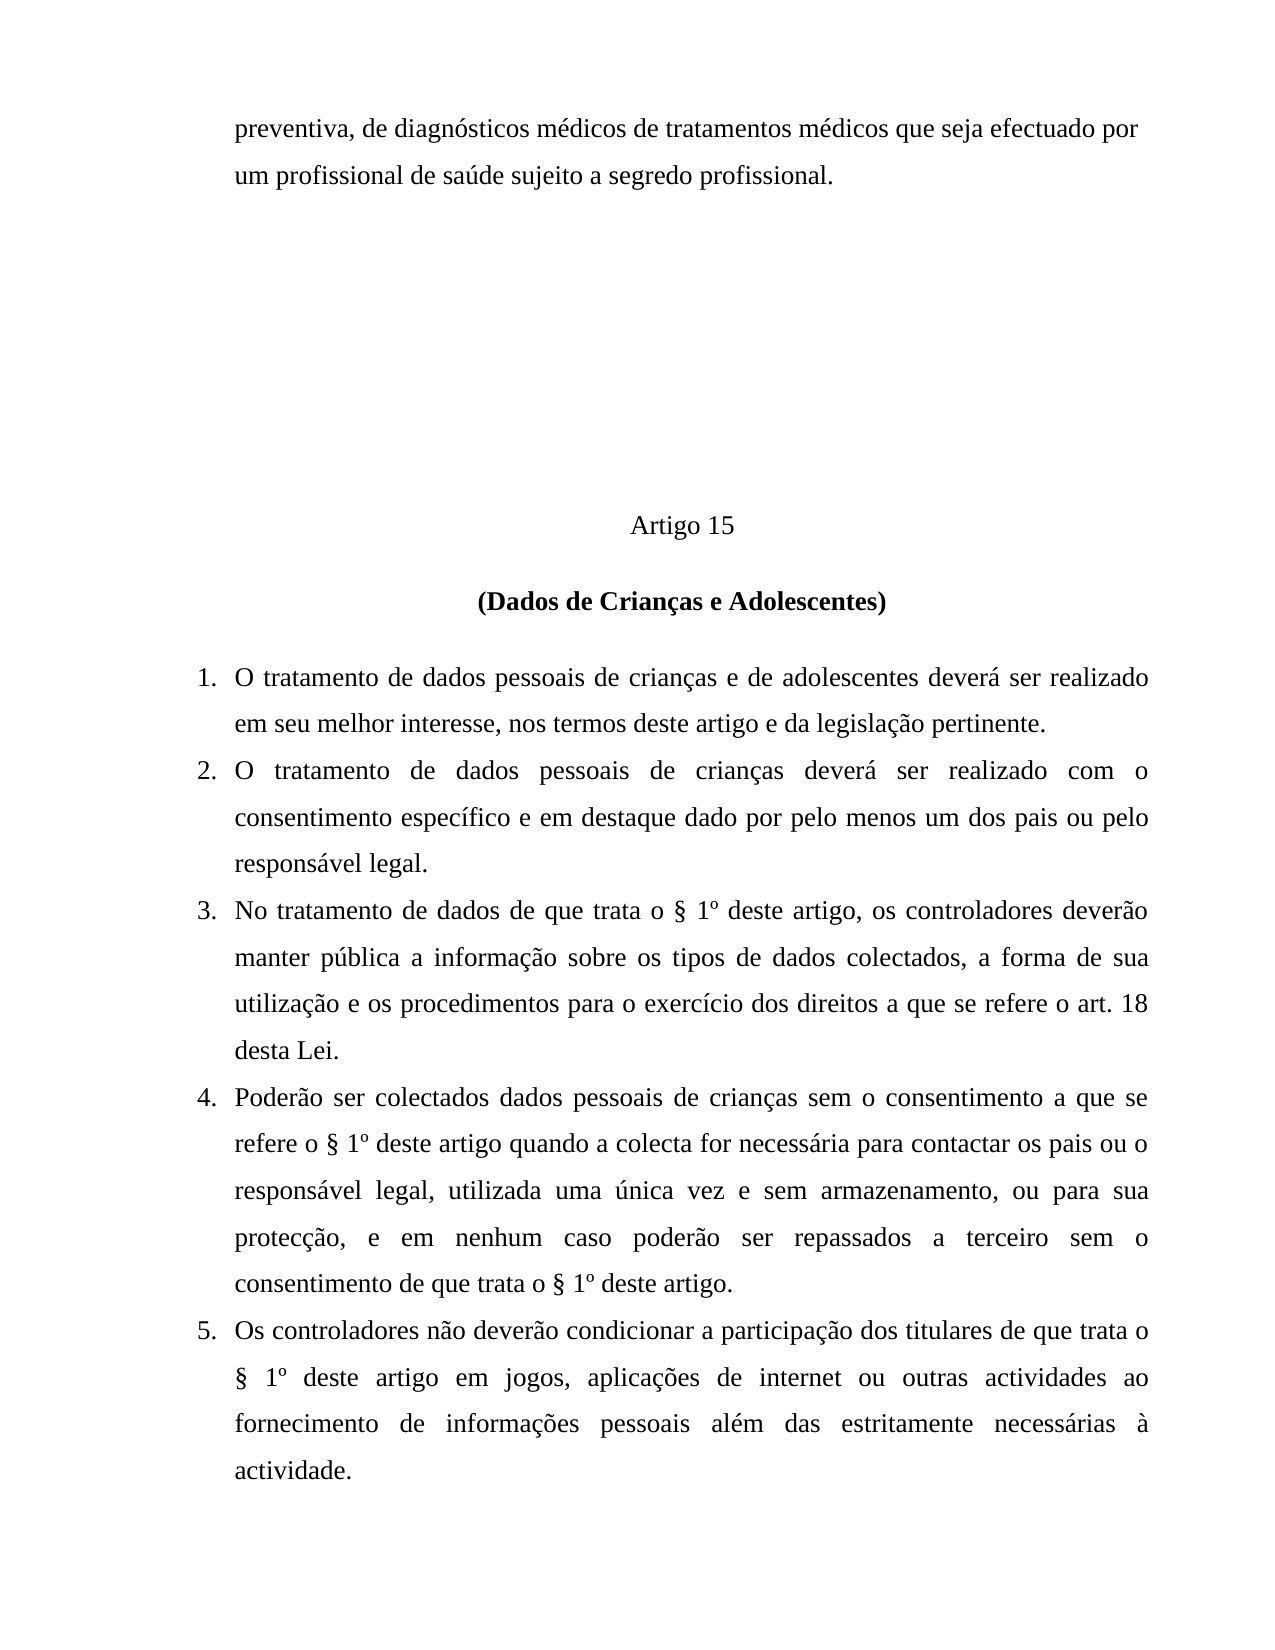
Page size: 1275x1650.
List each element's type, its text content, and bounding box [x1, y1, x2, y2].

list No tratamento de dados de que trata o § 1º deste artigo, os controladores deverão manter pública a informação sobre os tipos de dados colectados, a forma de sua utilização e os procedimentos para o exercício dos direitos a que se refere o art. 18 desta Lei. [197, 894, 1150, 1065]
list O tratamento de dados pessoais de crianças deverá ser realizado com o consentimento específico e em destaque dado por pelo menos um dos pais ou pelo responsável legal. [197, 754, 1150, 879]
list Os controladores não deverão condicionar a participação dos titulares de que trata o § 1º deste artigo em jogos, aplicações de internet ou outras actividades ao fornecimento de informações pessoais além das estritamente necessárias à actividade. [197, 1314, 1150, 1485]
text Artigo 15 [159, 509, 1150, 540]
text (Dados de Crianças e Adolescentes) [159, 585, 1150, 616]
list Poderão ser colectados dados pessoais de crianças sem o consentimento a que se refere o § 1º deste artigo quando a colecta for necessária para contactar os pais ou o responsável legal, utilizada uma única vez e sem armazenamento, ou para sua protecção, e em nenhum caso poderão ser repassados a terceiro sem o consentimento de que trata o § 1º deste artigo. [197, 1081, 1150, 1299]
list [197, 112, 1150, 190]
list O tratamento de dados pessoais de crianças e de adolescentes deverá ser realizado em seu melhor interesse, nos termos deste artigo e da legislação pertinente. [197, 661, 1150, 739]
